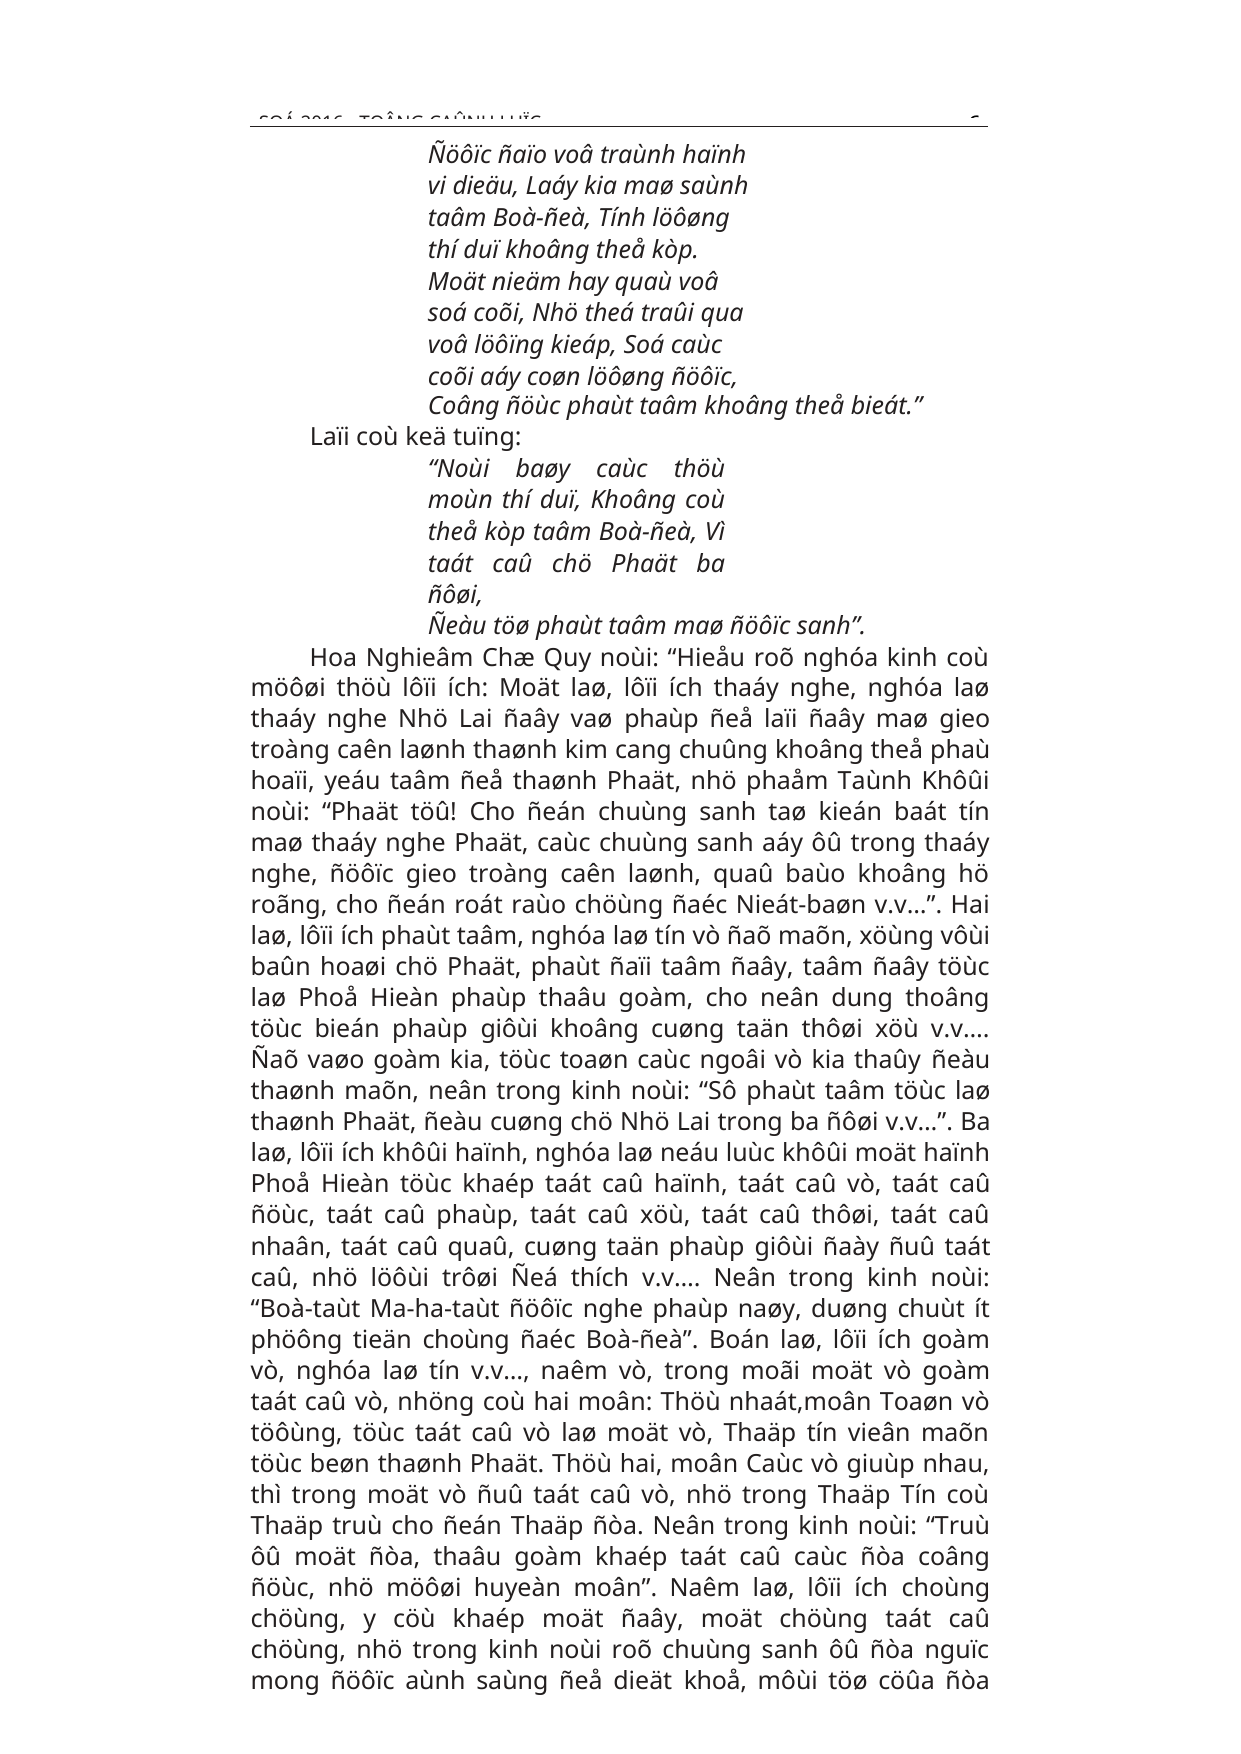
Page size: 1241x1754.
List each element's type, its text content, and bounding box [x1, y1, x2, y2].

text “Noùi baøy caùc thöù moùn thí duï, Khoâng coù theå kòp taâm Boà-ñeà, Vì taát caû chö Phaät ba ñôøi, [428, 452, 725, 611]
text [250, 641, 990, 1697]
text Coâng ñöùc phaùt taâm khoâng theå bieát.” [428, 392, 1092, 420]
text Ñeàu töø phaùt taâm maø ñöôïc sanh”. [428, 611, 1092, 640]
text Laïi coù keä tuïng: [309, 420, 1092, 451]
text Ñöôïc ñaïo voâ traùnh haïnh vi dieäu, Laáy kia maø saùnh taâm Boà-ñeà, Tính löôøng thí duï khoâng theå kòp. Moät nieäm hay quaù voâ soá coõi, Nhö theá traûi qua voâ löôïng kieáp, Soá caùc coõi aáy coøn löôøng ñöôïc, [428, 138, 761, 392]
